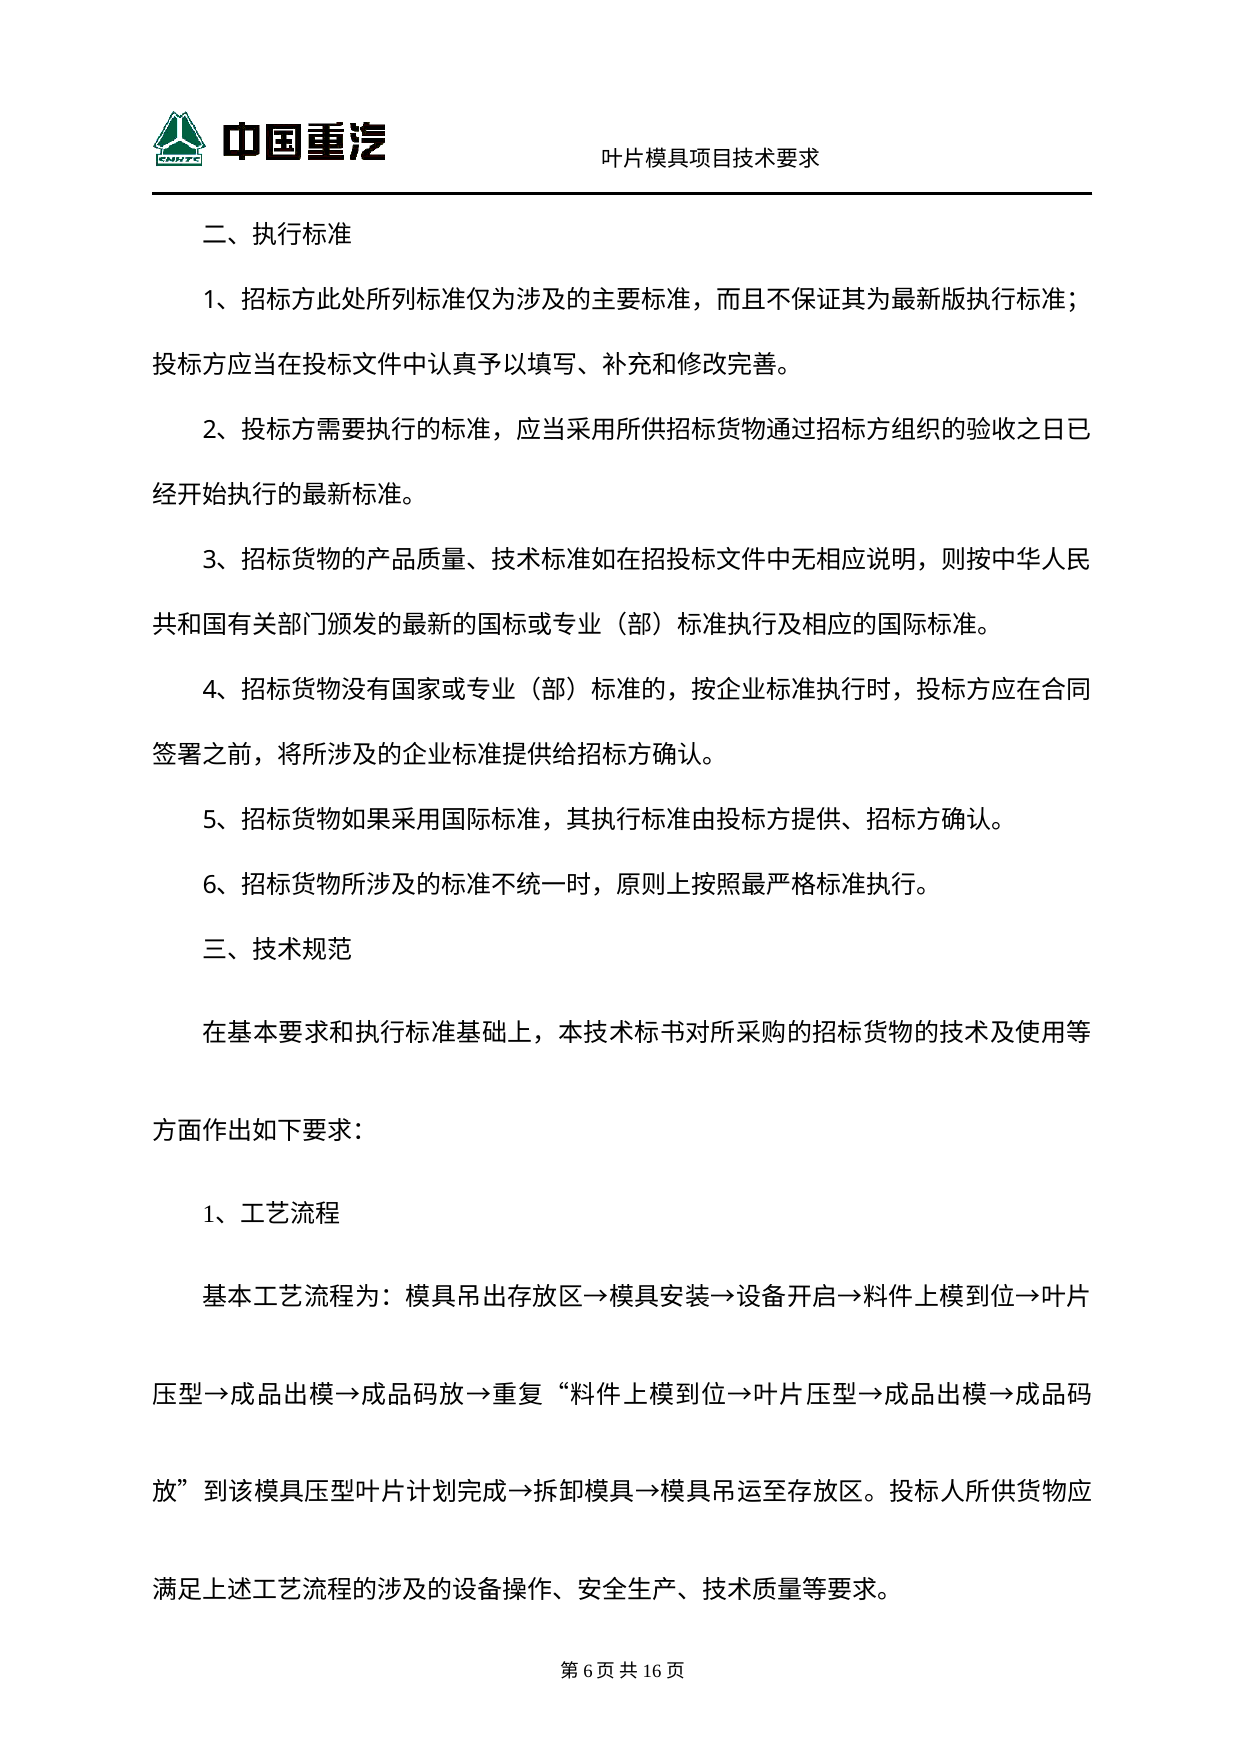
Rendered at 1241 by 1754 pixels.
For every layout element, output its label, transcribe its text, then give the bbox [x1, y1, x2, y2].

text 5、招标货物如果采用国际标准，其执行标准由投标方提供、招标方确认。 [152, 785, 1092, 850]
picture [152, 106, 385, 167]
text 3、招标货物的产品质量、技术标准如在招投标文件中无相应说明，则按中华人民共和国有关部门颁发的最新的国标或专业（部）标准执行及相应的国际标准。 [152, 525, 1092, 655]
text 基本工艺流程为：模具吊出存放区→模具安装→设备开启→料件上模到位→叶片压型→成品出模→成品码放→重复“料件上模到位→叶片压型→成品出模→成品码放”到该模具压型叶片计划完成→拆卸模具→模具吊运至存放区。投标人所供货物应满足上述工艺流程的涉及的设备操作、安全生产、技术质量等要求。 [152, 1262, 1092, 1620]
text 2、投标方需要执行的标准，应当采用所供招标货物通过招标方组织的验收之日已经开始执行的最新标准。 [152, 395, 1092, 525]
text 4、招标货物没有国家或专业（部）标准的，按企业标准执行时，投标方应在合同签署之前，将所涉及的企业标准提供给招标方确认。 [152, 655, 1092, 785]
text 在基本要求和执行标准基础上，本技术标书对所采购的招标货物的技术及使用等方面作出如下要求： [152, 998, 1092, 1161]
text 1、工艺流程 [152, 1179, 1092, 1244]
text 二、执行标准 [152, 200, 1092, 265]
text 1、招标方此处所列标准仅为涉及的主要标准，而且不保证其为最新版执行标准；投标方应当在投标文件中认真予以填写、补充和修改完善。 [152, 265, 1092, 395]
text 6、招标货物所涉及的标准不统一时，原则上按照最严格标准执行。 [152, 850, 1092, 915]
text 三、技术规范 [152, 915, 1092, 980]
